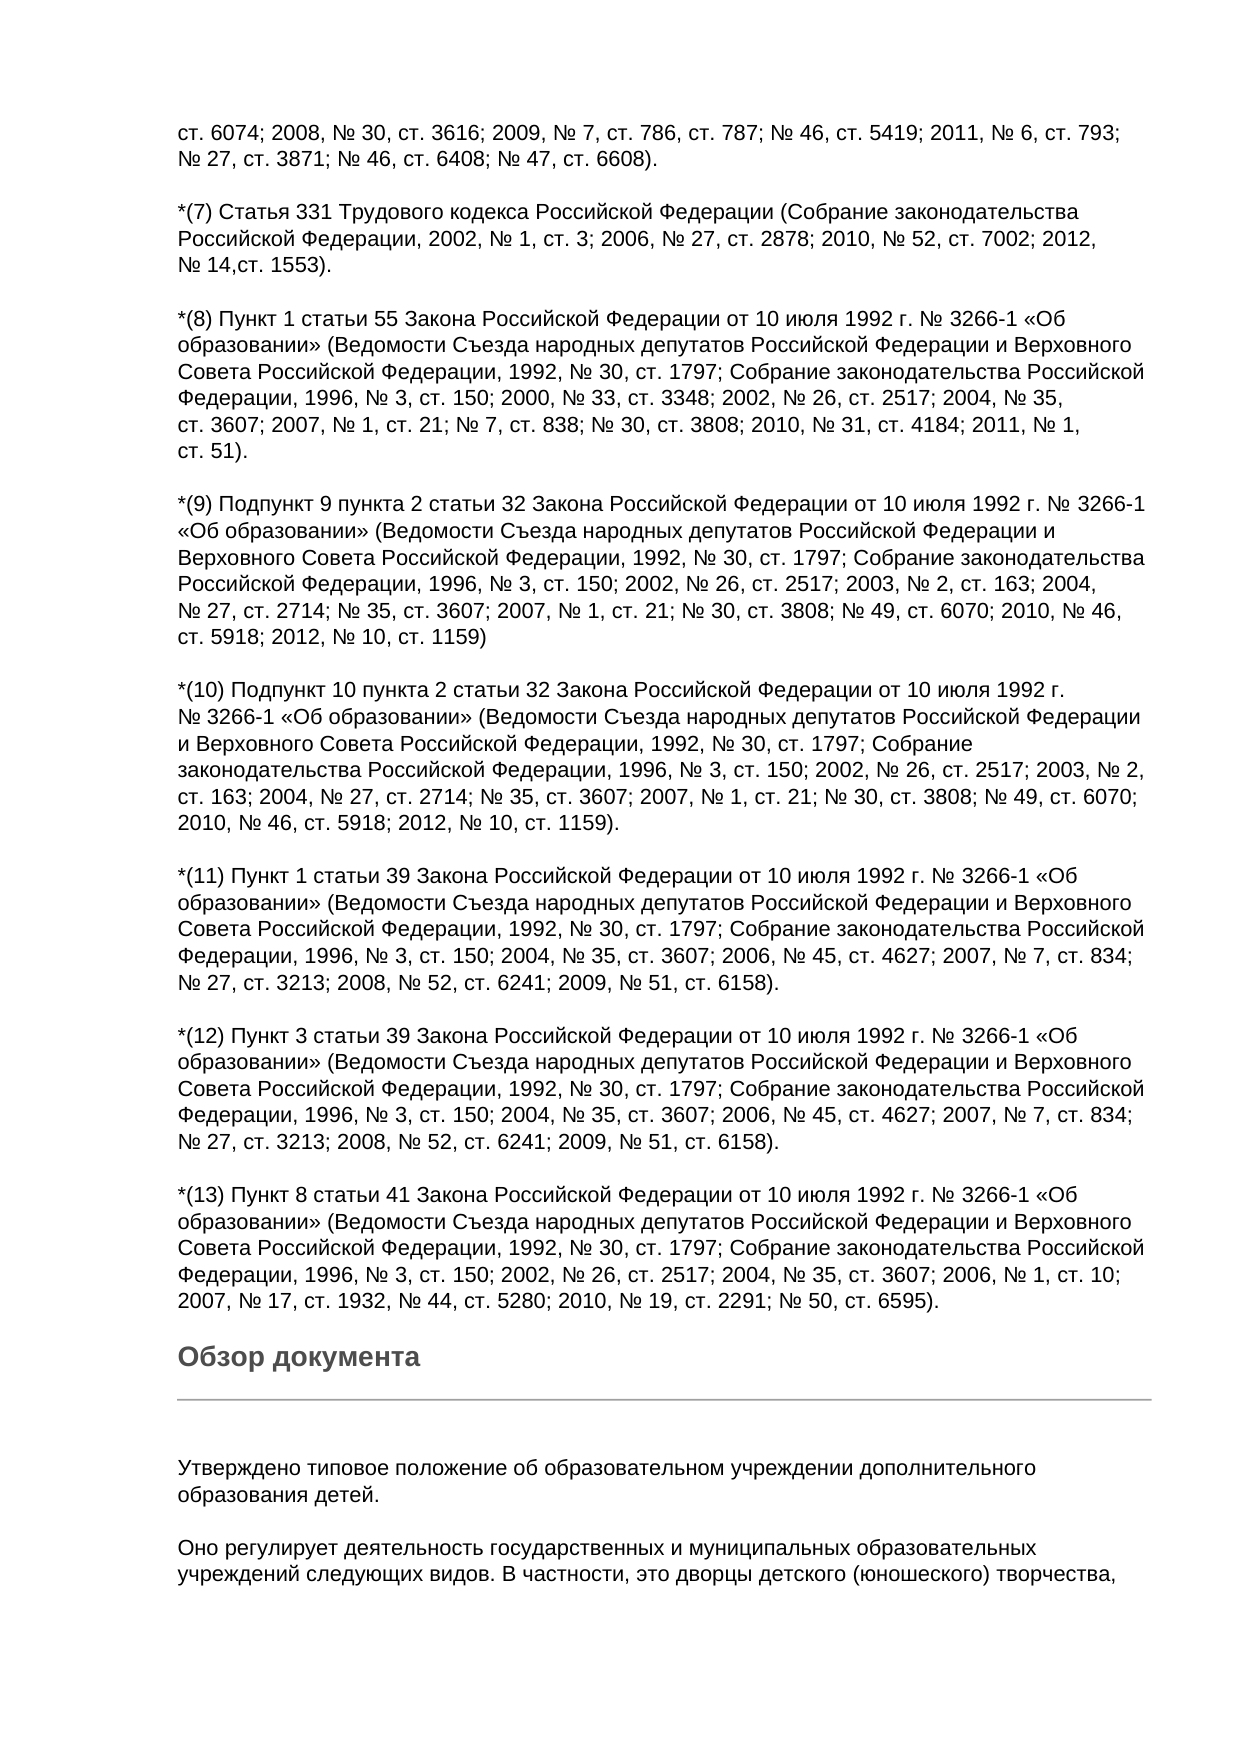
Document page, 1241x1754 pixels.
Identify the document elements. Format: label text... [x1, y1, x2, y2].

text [177, 118, 1152, 171]
text *(8) Пункт 1 статьи 55 Закона Российской Федерации от 10 июля 1992 г. № 3266-1 «Об образовании» (Ведомости Съезда народных депутатов Российской Федерации и Верховного Совета Российской Федерации, 1992, № 30, ст. 1797; Собрание законодательства Российской Федерации, 1996, № 3, ст. 150; 2000, № 33, ст. 3348; 2002, № 26, ст. 2517; 2004, № 35, ст. 3607; 2007, № 1, ст. 21; № 7, ст. 838; № 30, ст. 3808; 2010, № 31, ст. 4184; 2011, № 1, ст. 51). [177, 304, 1152, 463]
text *(7) Статья 331 Трудового кодекса Российской Федерации (Собрание законодательства Российской Федерации, 2002, № 1, ст. 3; 2006, № 27, ст. 2878; 2010, № 52, ст. 7002; 2012, № 14,ст. 1553). [177, 198, 1152, 277]
text Обзор документа [177, 1340, 1152, 1372]
text *(10) Подпункт 10 пункта 2 статьи 32 Закона Российской Федерации от 10 июля 1992 г. № 3266-1 «Об образовании» (Ведомости Съезда народных депутатов Российской Федерации и Верховного Совета Российской Федерации, 1992, № 30, ст. 1797; Собрание законодательства Российской Федерации, 1996, № 3, ст. 150; 2002, № 26, ст. 2517; 2003, № 2, ст. 163; 2004, № 27, ст. 2714; № 35, ст. 3607; 2007, № 1, ст. 21; № 30, ст. 3808; № 49, ст. 6070; 2010, № 46, ст. 5918; 2012, № 10, ст. 1159). [177, 676, 1152, 835]
text *(11) Пункт 1 статьи 39 Закона Российской Федерации от 10 июля 1992 г. № 3266-1 «Об образовании» (Ведомости Съезда народных депутатов Российской Федерации и Верховного Совета Российской Федерации, 1992, № 30, ст. 1797; Собрание законодательства Российской Федерации, 1996, № 3, ст. 150; 2004, № 35, ст. 3607; 2006, № 45, ст. 4627; 2007, № 7, ст. 834; № 27, ст. 3213; 2008, № 52, ст. 6241; 2009, № 51, ст. 6158). [177, 862, 1152, 995]
text *(12) Пункт 3 статьи 39 Закона Российской Федерации от 10 июля 1992 г. № 3266-1 «Об образовании» (Ведомости Съезда народных депутатов Российской Федерации и Верховного Совета Российской Федерации, 1992, № 30, ст. 1797; Собрание законодательства Российской Федерации, 1996, № 3, ст. 150; 2004, № 35, ст. 3607; 2006, № 45, ст. 4627; 2007, № 7, ст. 834; № 27, ст. 3213; 2008, № 52, ст. 6241; 2009, № 51, ст. 6158). [177, 1021, 1152, 1154]
text *(13) Пункт 8 статьи 41 Закона Российской Федерации от 10 июля 1992 г. № 3266-1 «Об образовании» (Ведомости Съезда народных депутатов Российской Федерации и Верховного Совета Российской Федерации, 1992, № 30, ст. 1797; Собрание законодательства Российской Федерации, 1996, № 3, ст. 150; 2002, № 26, ст. 2517; 2004, № 35, ст. 3607; 2006, № 1, ст. 10; 2007, № 17, ст. 1932, № 44, ст. 5280; 2010, № 19, ст. 2291; № 50, ст. 6595). [177, 1181, 1152, 1313]
text Утверждено типовое положение об образовательном учреждении дополнительного образования детей. [177, 1454, 1152, 1507]
text *(9) Подпункт 9 пункта 2 статьи 32 Закона Российской Федерации от 10 июля 1992 г. № 3266-1 «Об образовании» (Ведомости Съезда народных депутатов Российской Федерации и Верховного Совета Российской Федерации, 1992, № 30, ст. 1797; Собрание законодательства Российской Федерации, 1996, № 3, ст. 150; 2002, № 26, ст. 2517; 2003, № 2, ст. 163; 2004, № 27, ст. 2714; № 35, ст. 3607; 2007, № 1, ст. 21; № 30, ст. 3808; № 49, ст. 6070; 2010, № 46, ст. 5918; 2012, № 10, ст. 1159) [177, 490, 1152, 649]
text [177, 1533, 1152, 1587]
